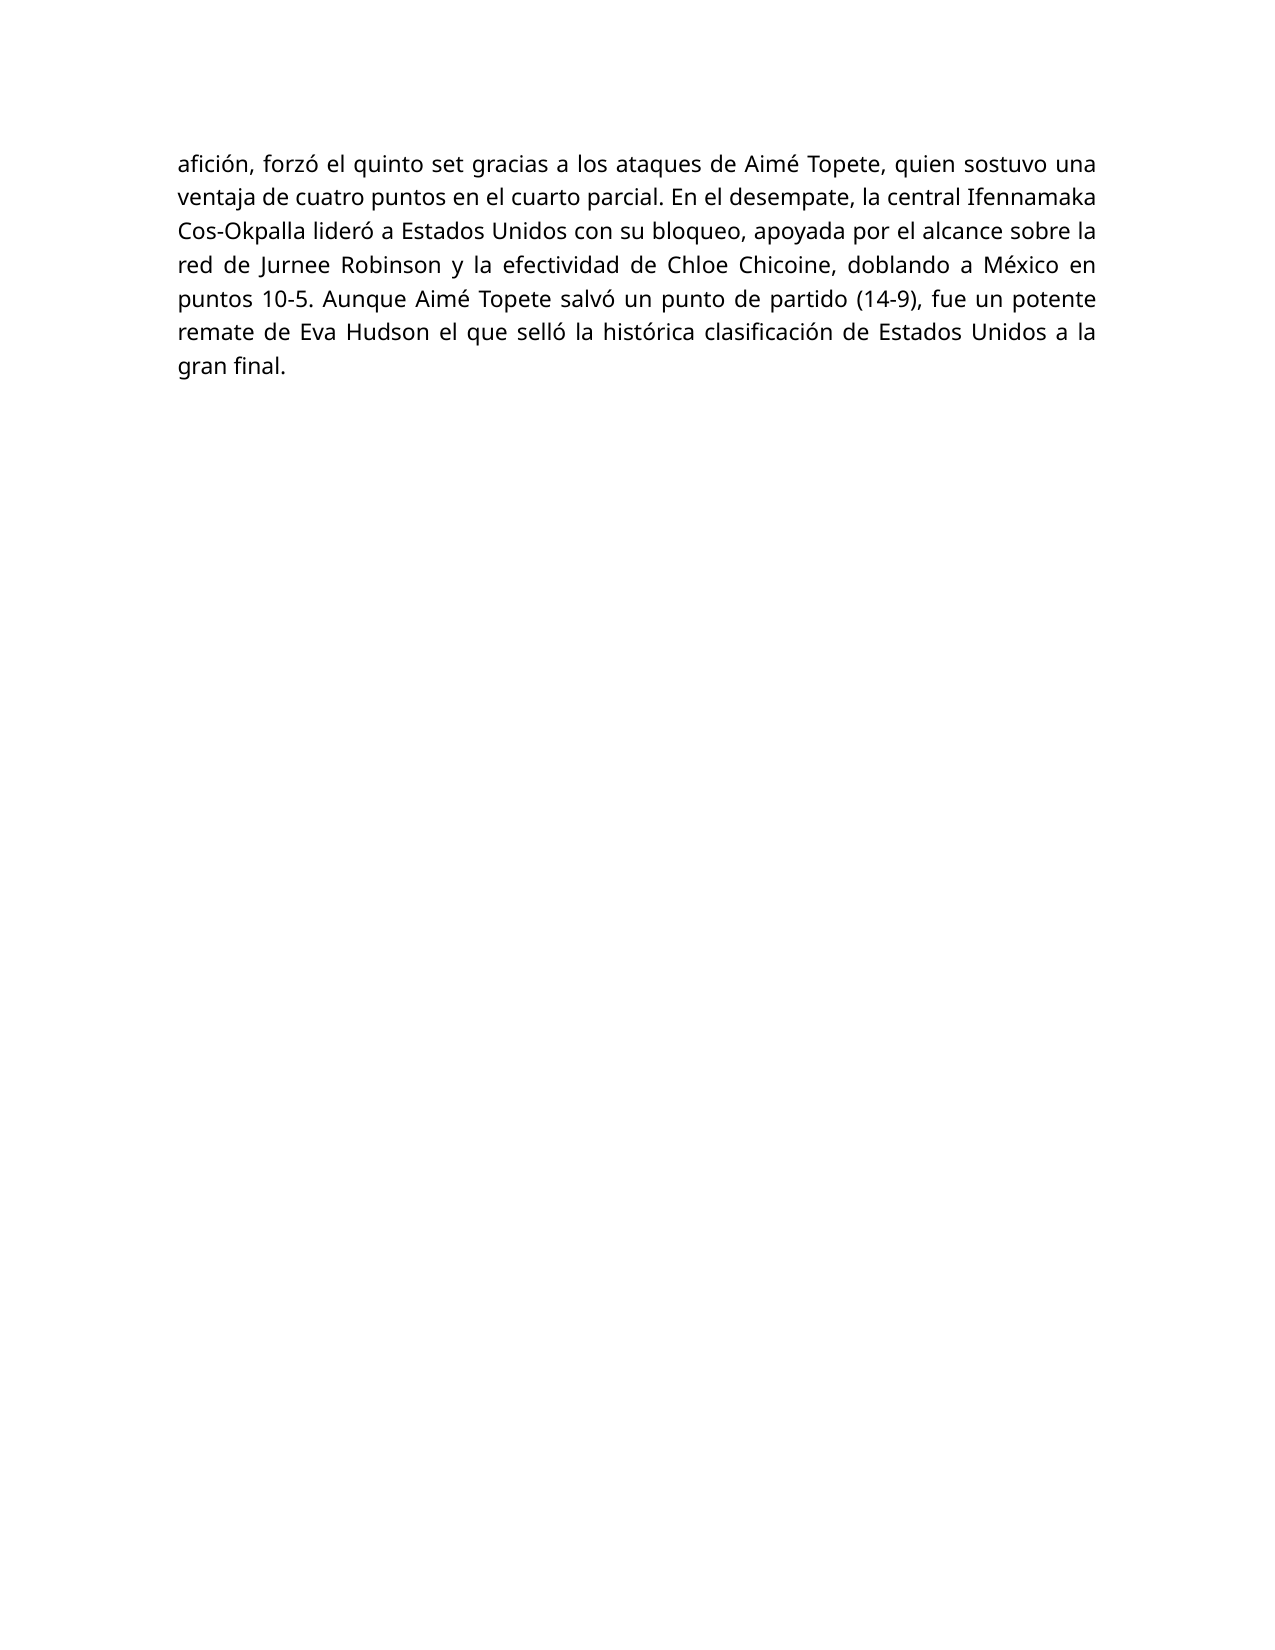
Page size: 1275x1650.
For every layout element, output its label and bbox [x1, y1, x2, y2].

text [177, 148, 1098, 381]
